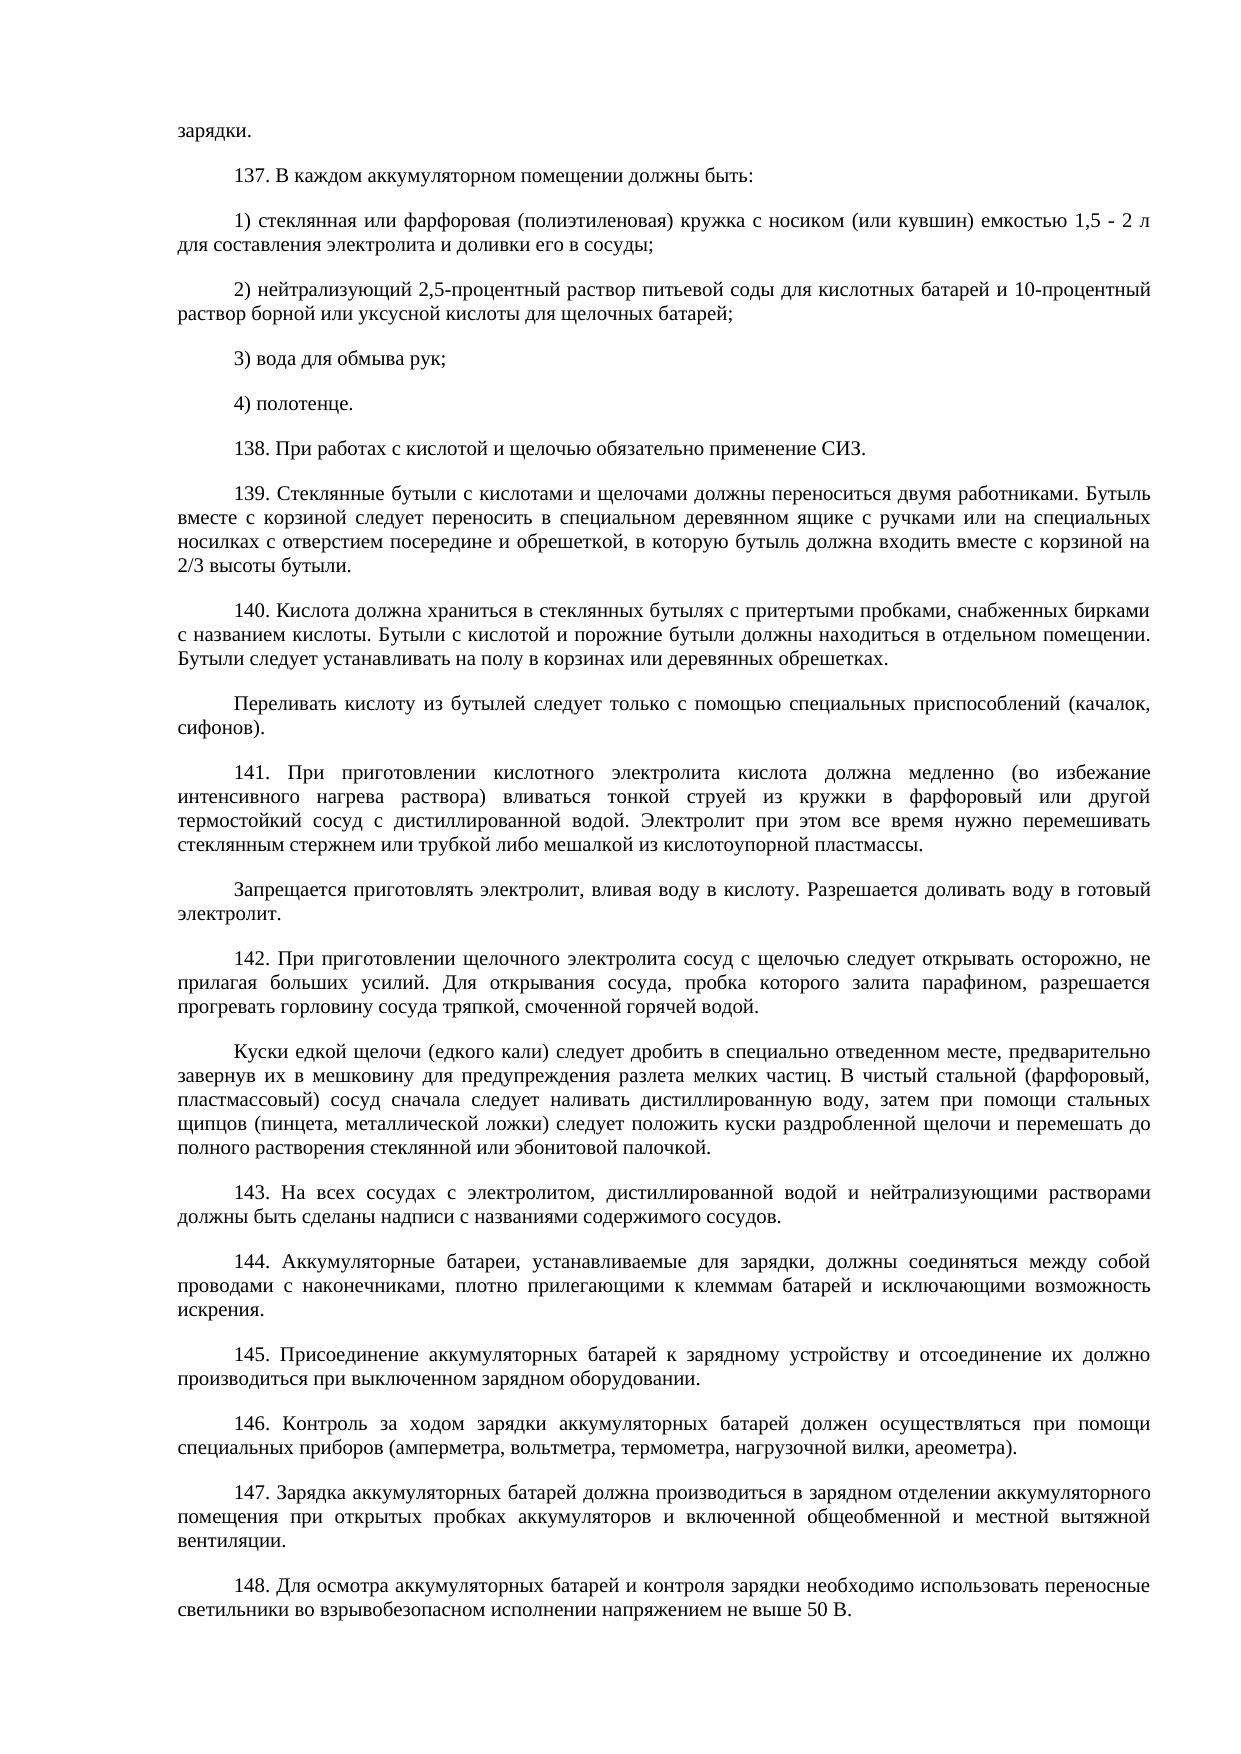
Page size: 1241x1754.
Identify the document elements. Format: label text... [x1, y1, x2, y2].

text 141. При приготовлении кислотного электролита кислота должна медленно (во избежание интенсивного нагрева раствора) вливаться тонкой струей из кружки в фарфоровый или другой термостойкий сосуд с дистиллированной водой. Электролит при этом все время нужно перемешивать стеклянным стержнем или трубкой либо мешалкой из кислотоупорной пластмассы. [177, 759, 1152, 856]
text 140. Кислота должна храниться в стеклянных бутылях с притертыми пробками, снабженных бирками с названием кислоты. Бутыли с кислотой и порожние бутыли должны находиться в отдельном помещении. Бутыли следует устанавливать на полу в корзинах или деревянных обрешетках. [177, 598, 1152, 670]
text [177, 118, 1152, 142]
text 144. Аккумуляторные батареи, устанавливаемые для зарядки, должны соединяться между собой проводами с наконечниками, плотно прилегающими к клеммам батарей и исключающими возможность искрения. [177, 1249, 1152, 1321]
text 143. На всех сосудах с электролитом, дистиллированной водой и нейтрализующими растворами должны быть сделаны надписи с названиями содержимого сосудов. [177, 1180, 1152, 1228]
text 148. Для осмотра аккумуляторных батарей и контроля зарядки необходимо использовать переносные светильники во взрывобезопасном исполнении напряжением не выше 50 В. [177, 1573, 1152, 1621]
text Куски едкой щелочи (едкого кали) следует дробить в специально отведенном месте, предварительно завернув их в мешковину для предупреждения разлета мелких частиц. В чистый стальной (фарфоровый, пластмассовый) сосуд сначала следует наливать дистиллированную воду, затем при помощи стальных щипцов (пинцета, металлической ложки) следует положить куски раздробленной щелочи и перемешать до полного растворения стеклянной или эбонитовой палочкой. [177, 1039, 1152, 1159]
text 2) нейтрализующий 2,5-процентный раствор питьевой соды для кислотных батарей и 10-процентный раствор борной или уксусной кислоты для щелочных батарей; [177, 277, 1152, 325]
text 138. При работах с кислотой и щелочью обязательно применение СИЗ. [177, 436, 1152, 460]
text 145. Присоединение аккумуляторных батарей к зарядному устройству и отсоединение их должно производиться при выключенном зарядном оборудовании. [177, 1342, 1152, 1390]
text 4) полотенце. [177, 391, 1152, 415]
text 137. В каждом аккумуляторном помещении должны быть: [177, 163, 1152, 187]
text 139. Стеклянные бутыли с кислотами и щелочами должны переноситься двумя работниками. Бутыль вместе с корзиной следует переносить в специальном деревянном ящике с ручками или на специальных носилках с отверстием посередине и обрешеткой, в которую бутыль должна входить вместе с корзиной на 2/3 высоты бутыли. [177, 481, 1152, 577]
text 147. Зарядка аккумуляторных батарей должна производиться в зарядном отделении аккумуляторного помещения при открытых пробках аккумуляторов и включенной общеобменной и местной вытяжной вентиляции. [177, 1480, 1152, 1552]
text 146. Контроль за ходом зарядки аккумуляторных батарей должен осуществляться при помощи специальных приборов (амперметра, вольтметра, термометра, нагрузочной вилки, ареометра). [177, 1411, 1152, 1459]
text Запрещается приготовлять электролит, вливая воду в кислоту. Разрешается доливать воду в готовый электролит. [177, 877, 1152, 925]
text 3) вода для обмыва рук; [177, 346, 1152, 370]
text 1) стеклянная или фарфоровая (полиэтиленовая) кружка с носиком (или кувшин) емкостью 1,5 - 2 л для составления электролита и доливки его в сосуды; [177, 208, 1152, 256]
text 142. При приготовлении щелочного электролита сосуд с щелочью следует открывать осторожно, не прилагая больших усилий. Для открывания сосуда, пробка которого залита парафином, разрешается прогревать горловину сосуда тряпкой, смоченной горячей водой. [177, 946, 1152, 1018]
text Переливать кислоту из бутылей следует только с помощью специальных приспособлений (качалок, сифонов). [177, 691, 1152, 739]
